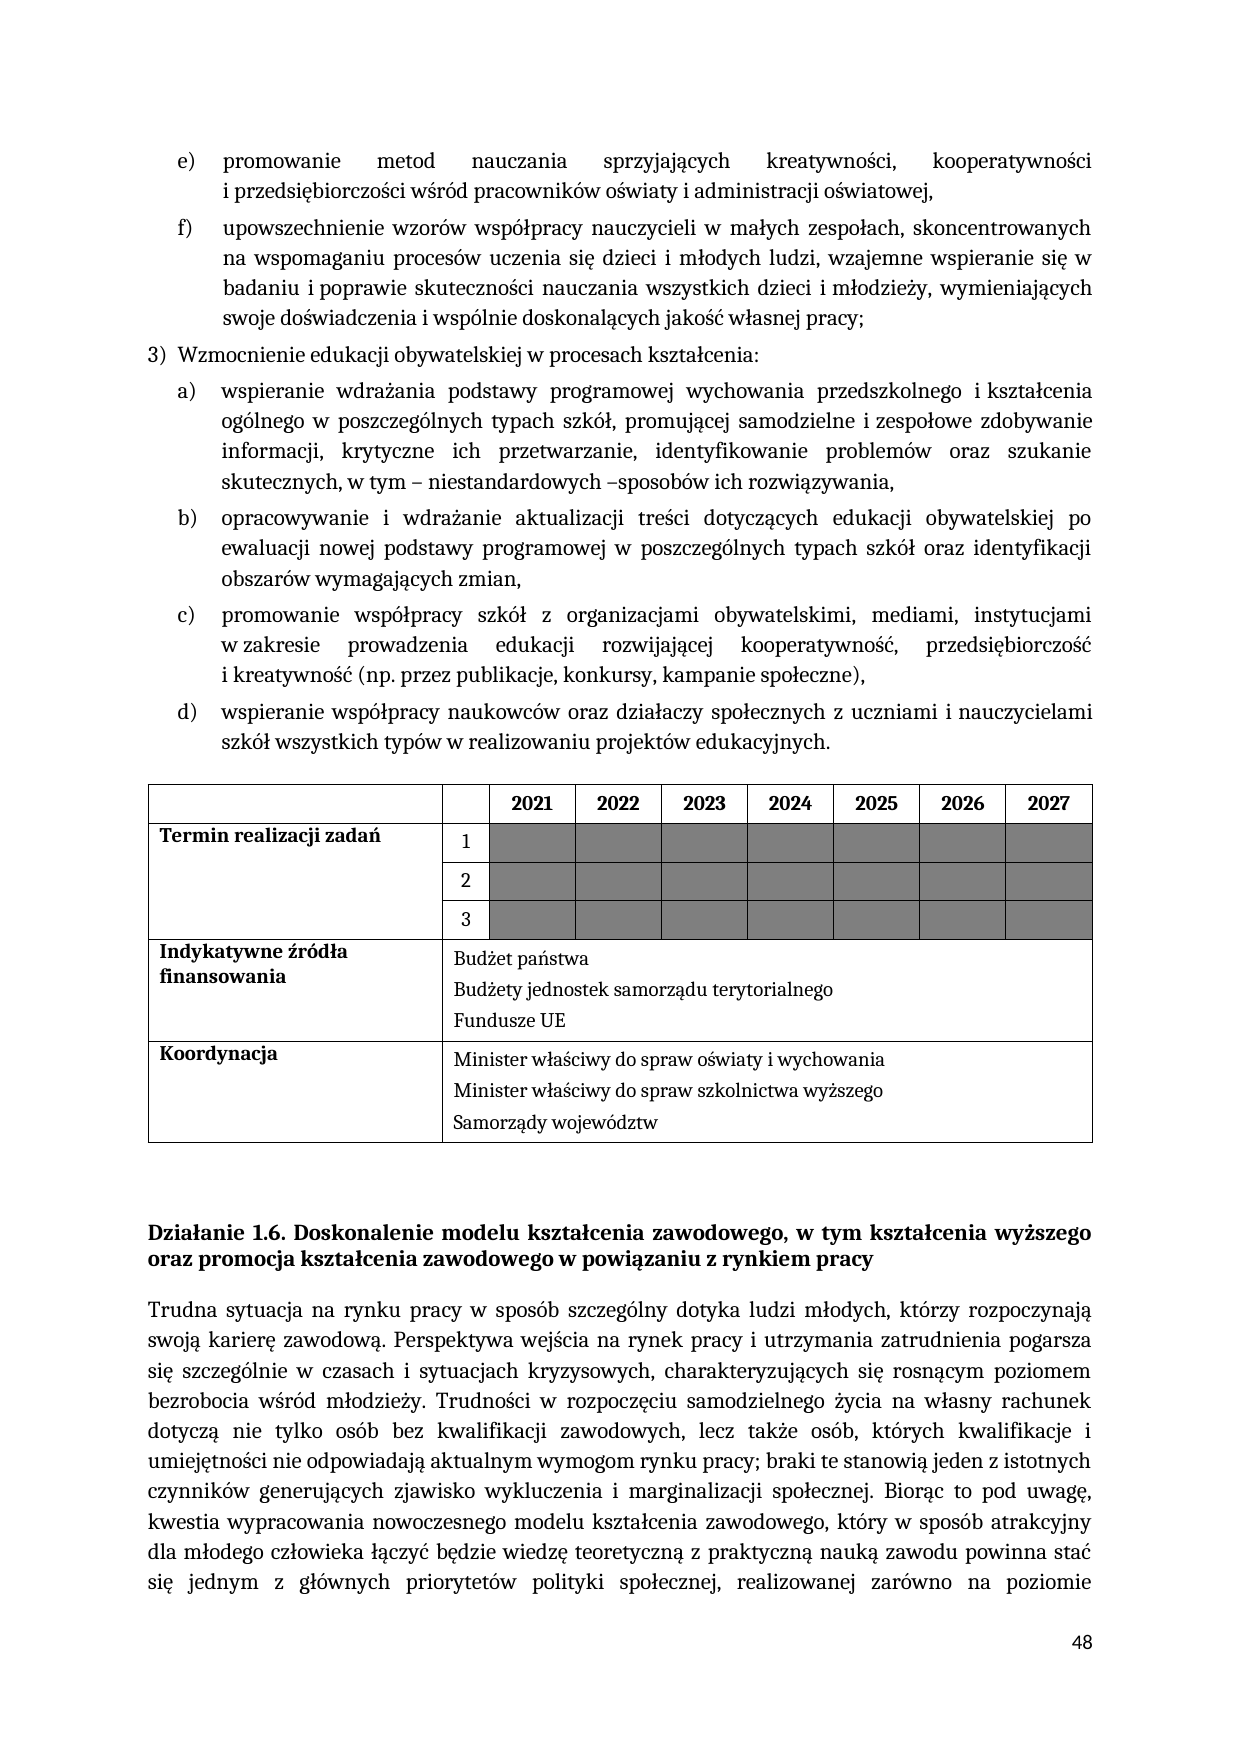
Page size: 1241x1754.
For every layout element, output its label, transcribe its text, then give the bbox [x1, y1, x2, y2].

table_cell [490, 863, 575, 900]
table_header 2024 [748, 785, 833, 823]
table_cell 2 [443, 863, 489, 900]
table_cell 3 [443, 901, 489, 939]
table_cell [834, 901, 919, 939]
table_cell [662, 863, 747, 900]
table_header [149, 785, 442, 823]
table_header 2027 [1006, 785, 1092, 823]
table_header 2023 [662, 785, 747, 823]
table_cell [1006, 901, 1092, 939]
table_cell Indykatywne źródła finansowania [149, 940, 442, 1041]
table_cell [748, 863, 833, 900]
table_cell [1006, 824, 1092, 862]
table_cell [834, 824, 919, 862]
table_cell Koordynacja [149, 1042, 442, 1142]
list promowanie współpracy szkół z organizacjami obywatelskimi, mediami, instytucjami w zakresie prowadzenia edukacji rozwijającej kooperatywność, przedsiębiorczość i kreatywność (np. przez publikacje, konkursy, kampanie społeczne), [177, 602, 1093, 688]
list wspieranie współpracy naukowców oraz działaczy społecznych z uczniami i nauczycielami szkół wszystkich typów w realizowaniu projektów edukacyjnych. [177, 699, 1093, 755]
list Wzmocnienie edukacji obywatelskiej w procesach kształcenia: [148, 341, 1093, 368]
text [148, 1297, 1093, 1595]
table_cell [1006, 863, 1092, 900]
table_cell [834, 863, 919, 900]
text Działanie 1.6. Doskonalenie modelu kształcenia zawodowego, w tym kształcenia wyższego oraz promocja kształcenia zawodowego w powiązaniu z rynkiem pracy [148, 1219, 1093, 1272]
table_header 2021 [490, 785, 575, 823]
table_cell [920, 863, 1005, 900]
table_cell [576, 824, 661, 862]
list promowanie metod nauczania sprzyjających kreatywności, kooperatywności i przedsiębiorczości wśród pracowników oświaty i administracji oświatowej, [177, 148, 1093, 204]
table_cell [662, 824, 747, 862]
table_cell [576, 901, 661, 939]
table_cell Budżet państwa Budżety jednostek samorządu terytorialnego Fundusze UE [443, 940, 1092, 1041]
list opracowywanie i wdrażanie aktualizacji treści dotyczących edukacji obywatelskiej po ewaluacji nowej podstawy programowej w poszczególnych typach szkół oraz identyfikacji obszarów wymagających zmian, [177, 505, 1093, 592]
table_cell [920, 901, 1005, 939]
table_cell Termin realizacji zadań [149, 824, 442, 939]
table_header [443, 785, 489, 823]
table_cell Minister właściwy do spraw oświaty i wychowania Minister właściwy do spraw szkolnictwa wyższego Samorządy województw [443, 1042, 1092, 1142]
list upowszechnienie wzorów współpracy nauczycieli w małych zespołach, skoncentrowanych na wspomaganiu procesów uczenia się dzieci i młodych ludzi, wzajemne wspieranie się w badaniu i poprawie skuteczności nauczania wszystkich dzieci i młodzieży, wymieniających swoje doświadczenia i wspólnie doskonalących jakość własnej pracy; [177, 214, 1093, 331]
list wspieranie wdrażania podstawy programowej wychowania przedszkolnego i kształcenia ogólnego w poszczególnych typach szkół, promującej samodzielne i zespołowe zdobywanie informacji, krytyczne ich przetwarzanie, identyfikowanie problemów oraz szukanie skutecznych, w tym – niestandardowych –sposobów ich rozwiązywania, [177, 378, 1093, 495]
table_cell [920, 824, 1005, 862]
table_cell [576, 863, 661, 900]
table_header 2025 [834, 785, 919, 823]
table_cell [490, 824, 575, 862]
table_header 2022 [576, 785, 661, 823]
table_cell [490, 901, 575, 939]
table_cell [748, 824, 833, 862]
table_header 2026 [920, 785, 1005, 823]
table_cell [662, 901, 747, 939]
table_cell 1 [443, 824, 489, 862]
table_cell [748, 901, 833, 939]
